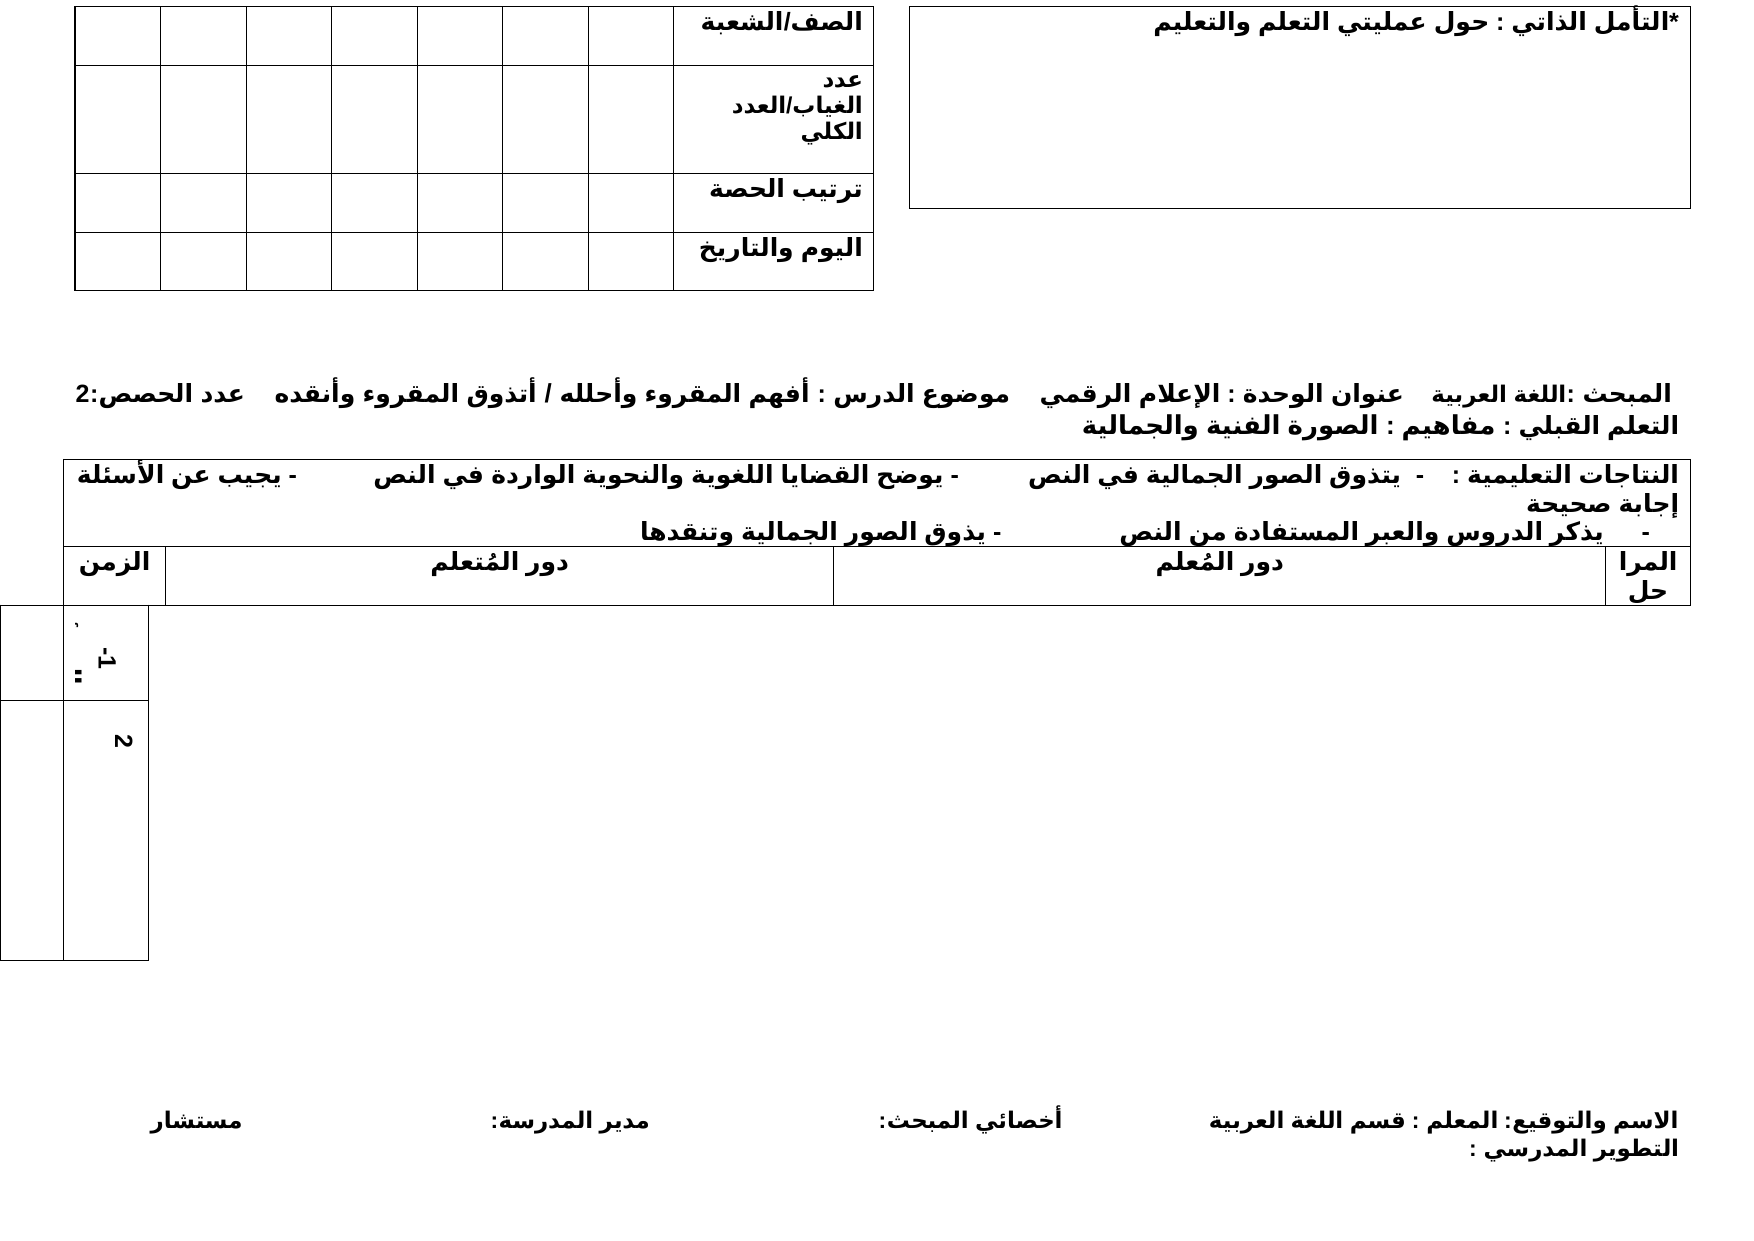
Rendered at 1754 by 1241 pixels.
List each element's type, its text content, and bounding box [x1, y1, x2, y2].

table_cell 1-التهيئة والاندماج [64, 606, 148, 700]
table_header [64, 6, 886, 378]
table_cell المراحل [1606, 547, 1690, 604]
table_cell دور المُعلم [834, 547, 1605, 604]
table_cell دور المُتعلم [166, 547, 833, 604]
table_cell الزمن [64, 547, 165, 604]
table_header [886, 6, 1690, 378]
table_header النتاجات التعليمية : - يتذوق الصور الجمالية في النص - يوضح القضايا اللغوية والنحوية الواردة في النص - يجيب عن الأسئلة إجابة صحيحة يذكر الدروس والعبر المستفادة من النص - يذوق الصور الجمالية وتنقدها [64, 460, 1690, 546]
text المبحث :اللغة العربية عنوان الوحدة : الإعلام الرقمي موضوع الدرس : أفهم المقروء وأحلله / أتذوق المقروء وأنقده عدد الحصص:2 التعلم القبلي : مفاهيم : الصورة الفنية والجمالية [75, 378, 1679, 440]
table_cell 2-الشرح والتفسير [64, 701, 148, 959]
